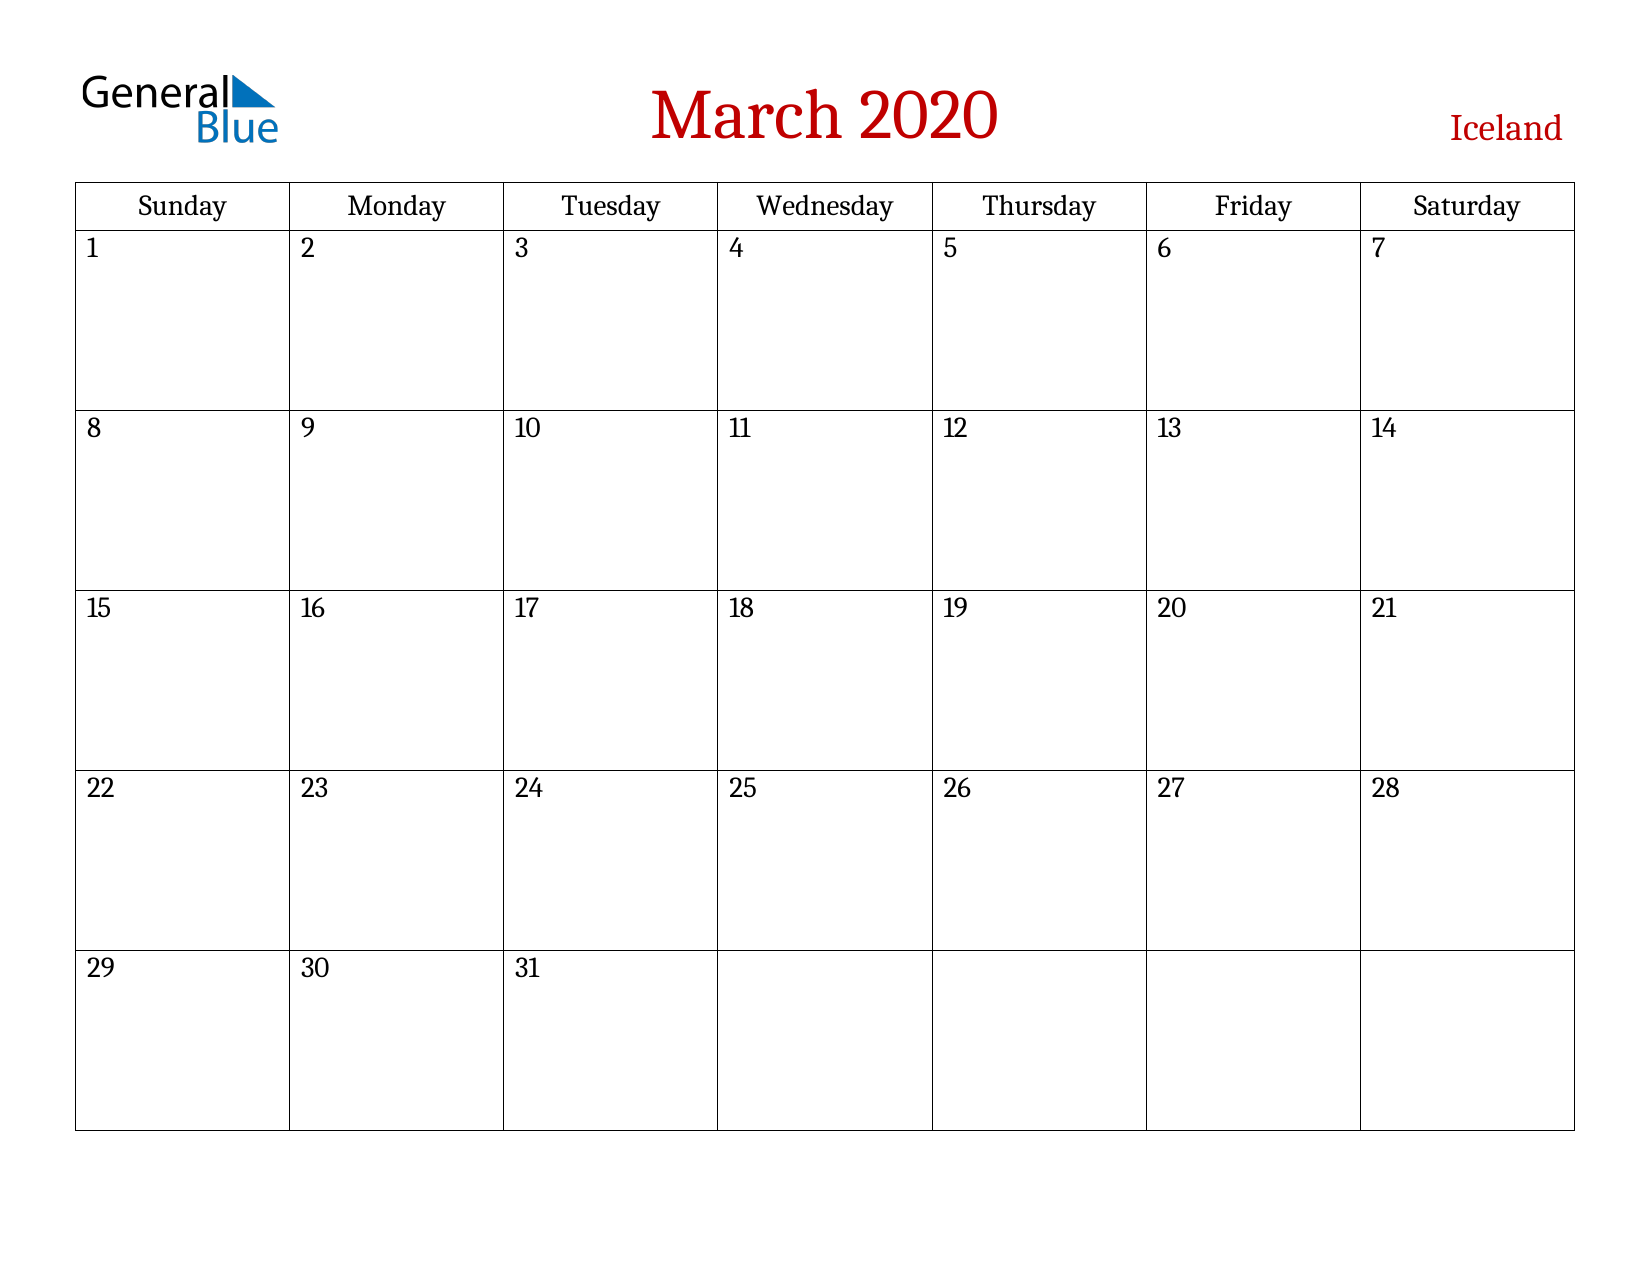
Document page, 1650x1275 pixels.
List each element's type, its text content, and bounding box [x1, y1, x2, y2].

table_cell Saturday [1361, 183, 1574, 230]
table_cell [1147, 265, 1360, 410]
table_cell [504, 445, 717, 590]
table_cell Friday [1147, 183, 1360, 230]
table_cell [933, 985, 1146, 1130]
table_header [76, 75, 503, 182]
table_cell 3 [504, 231, 717, 264]
table_cell [1147, 951, 1360, 985]
table_cell [1361, 951, 1574, 985]
table_cell [504, 265, 717, 410]
table_cell [1361, 625, 1574, 770]
table_cell [718, 445, 932, 590]
table_cell 2 [290, 231, 503, 264]
table_cell 14 [1361, 411, 1574, 444]
table_cell 18 [718, 591, 932, 625]
table_cell [504, 625, 717, 770]
table_cell [718, 951, 932, 985]
table_cell 19 [933, 591, 1146, 625]
table_cell [1361, 265, 1574, 410]
table_cell [76, 805, 289, 950]
table_header Iceland [1146, 75, 1574, 182]
table_cell [76, 445, 289, 590]
table_cell 16 [290, 591, 503, 625]
table_cell [718, 625, 932, 770]
table_cell [1147, 445, 1360, 590]
table_cell Tuesday [504, 183, 717, 230]
table_cell [290, 625, 503, 770]
table_cell [933, 445, 1146, 590]
table_cell [718, 265, 932, 410]
table_cell [1147, 625, 1360, 770]
table_cell 31 [504, 951, 717, 985]
table_cell [933, 625, 1146, 770]
table_cell [504, 985, 717, 1130]
table_cell 4 [718, 231, 932, 264]
table_cell [1361, 985, 1574, 1130]
table_cell 22 [76, 771, 289, 805]
table_cell Monday [290, 183, 503, 230]
table_cell [1147, 805, 1360, 950]
table_cell 10 [504, 411, 717, 444]
table_cell 21 [1361, 591, 1574, 625]
table_cell 8 [76, 411, 289, 444]
table_cell [290, 985, 503, 1130]
table_cell [933, 805, 1146, 950]
table_cell 24 [504, 771, 717, 805]
table_cell 23 [290, 771, 503, 805]
table_cell [1361, 805, 1574, 950]
table_cell [290, 445, 503, 590]
table_cell Wednesday [718, 183, 932, 230]
table_cell [76, 265, 289, 410]
table_cell 26 [933, 771, 1146, 805]
table_cell [76, 625, 289, 770]
table_cell [933, 265, 1146, 410]
table_cell 20 [1147, 591, 1360, 625]
table_cell 27 [1147, 771, 1360, 805]
table_cell [1361, 445, 1574, 590]
table_cell 25 [718, 771, 932, 805]
table_cell Thursday [933, 183, 1146, 230]
table_cell [933, 951, 1146, 985]
table_cell Sunday [76, 183, 289, 230]
table_cell [504, 805, 717, 950]
table_cell [718, 985, 932, 1130]
table_cell [1147, 985, 1360, 1130]
table_cell 30 [290, 951, 503, 985]
table_cell 15 [76, 591, 289, 625]
table_cell 9 [290, 411, 503, 444]
table_header March 2020 [504, 75, 1146, 182]
table_cell [76, 985, 289, 1130]
table_cell 29 [76, 951, 289, 985]
picture [82, 75, 278, 143]
table_cell 6 [1147, 231, 1360, 264]
table_cell 17 [504, 591, 717, 625]
table_cell 11 [718, 411, 932, 444]
table_cell [290, 265, 503, 410]
table_cell 1 [76, 231, 289, 264]
table_cell 13 [1147, 411, 1360, 444]
table_cell [290, 805, 503, 950]
table_cell 7 [1361, 231, 1574, 264]
table_cell 28 [1361, 771, 1574, 805]
table_cell [718, 805, 932, 950]
table_cell 5 [933, 231, 1146, 264]
table_cell 12 [933, 411, 1146, 444]
